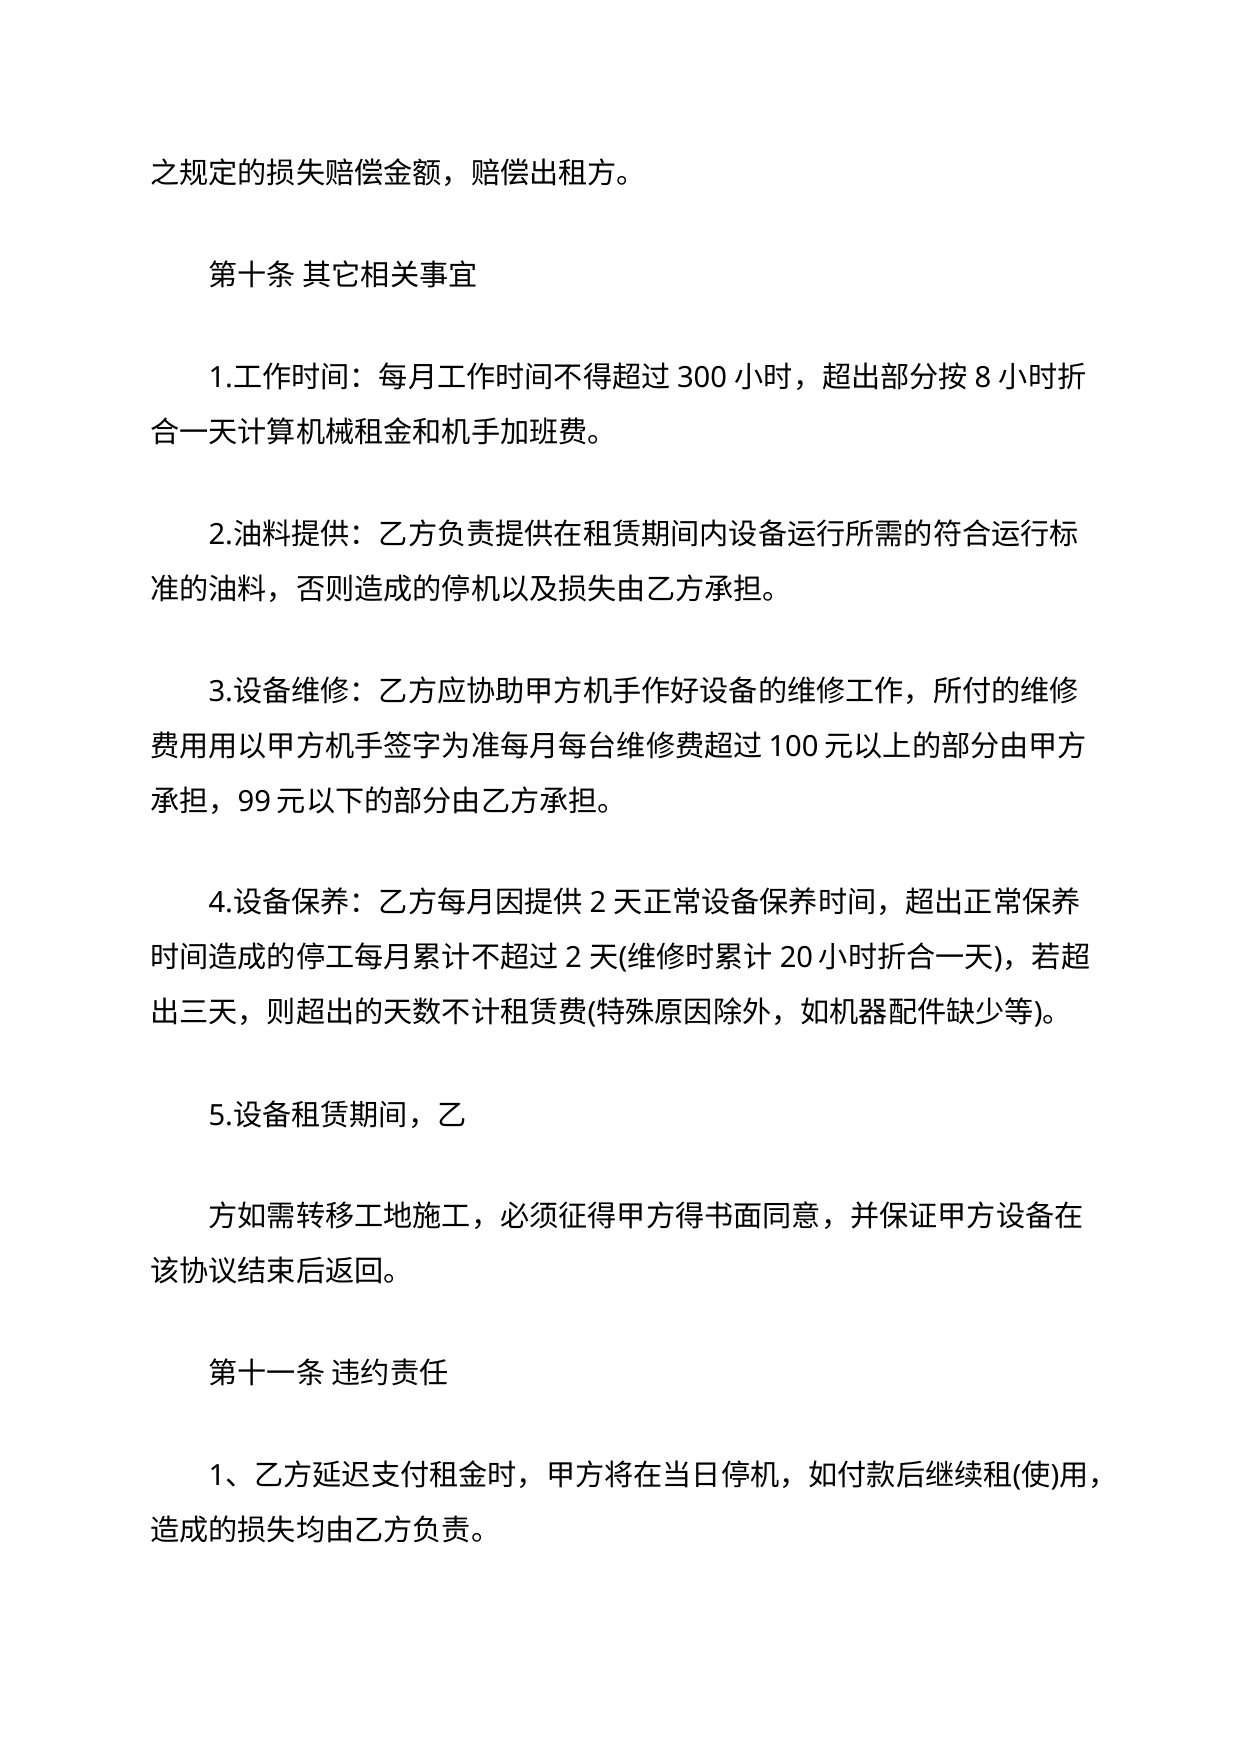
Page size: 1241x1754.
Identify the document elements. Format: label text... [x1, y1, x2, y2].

text 第十条 其它相关事宜 [150, 252, 1090, 294]
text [150, 150, 1090, 192]
text 1、乙方延迟支付租金时，甲方将在当日停机，如付款后继续租(使)用，造成的损失均由乙方负责。 [150, 1451, 1090, 1549]
text 1.工作时间：每月工作时间不得超过 300 小时，超出部分按 8 小时折合一天计算机械租金和机手加班费。 [150, 353, 1090, 451]
text 2.油料提供：乙方负责提供在租赁期间内设备运行所需的符合运行标准的油料，否则造成的停机以及损失由乙方承担。 [150, 510, 1090, 608]
text 方如需转移工地施工，必须征得甲方得书面同意，并保证甲方设备在该协议结束后返回。 [150, 1193, 1090, 1290]
text 第十一条 违约责任 [150, 1350, 1090, 1392]
text 3.设备维修：乙方应协助甲方机手作好设备的维修工作，所付的维修费用用以甲方机手签字为准每月每台维修费超过100元以上的部分由甲方承担，99元以下的部分由乙方承担。 [150, 667, 1090, 819]
text 4.设备保养：乙方每月因提供 2 天正常设备保养时间，超出正常保养时间造成的停工每月累计不超过 2 天(维修时累计 20小时折合一天)，若超出三天，则超出的天数不计租赁费(特殊原因除外，如机器配件缺少等)。 [150, 879, 1090, 1031]
text 5.设备租赁期间，乙 [150, 1091, 1090, 1133]
